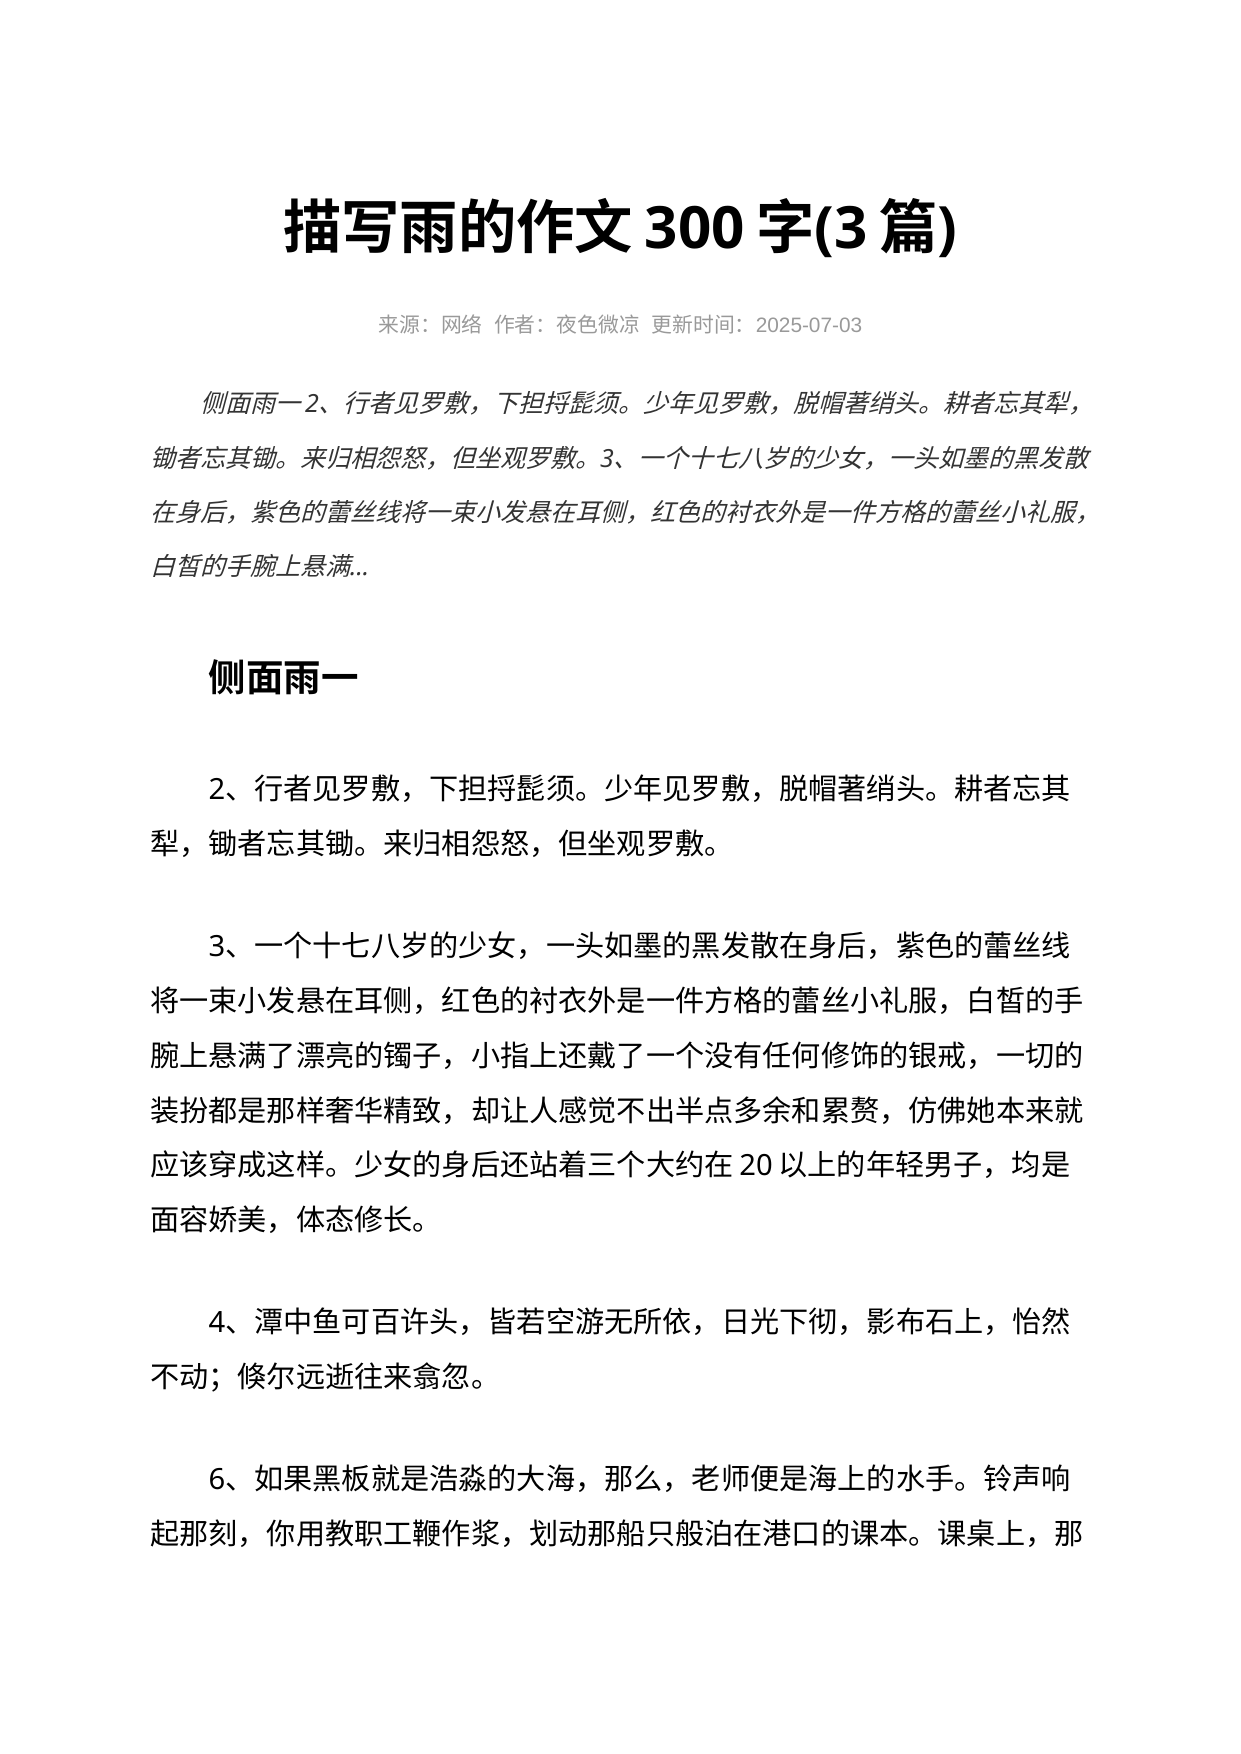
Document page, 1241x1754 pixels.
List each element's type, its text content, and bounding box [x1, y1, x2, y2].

text 侧面雨一 [150, 648, 1090, 702]
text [150, 1456, 1090, 1553]
text 来源：网络 作者：夜色微凉 更新时间：2025-07-03 [150, 313, 1090, 337]
text 4、潭中鱼可百许头，皆若空游无所依，日光下彻，影布石上，怡然不动；倏尔远逝往来翕忽。 [150, 1299, 1090, 1396]
text 2、行者见罗敷，下担捋髭须。少年见罗敷，脱帽著绡头。耕者忘其犁，锄者忘其锄。来归相怨怒，但坐观罗敷。 [150, 766, 1090, 863]
text 侧面雨一2、行者见罗敷，下担捋髭须。少年见罗敷，脱帽著绡头。耕者忘其犁，锄者忘其锄。来归相怨怒，但坐观罗敷。3、一个十七八岁的少女，一头如墨的黑发散在身后，紫色的蕾丝线将一束小发悬在耳侧，红色的衬衣外是一件方格的蕾丝小礼服，白皙的手腕上悬满... [150, 384, 1090, 583]
text 3、一个十七八岁的少女，一头如墨的黑发散在身后，紫色的蕾丝线将一束小发悬在耳侧，红色的衬衣外是一件方格的蕾丝小礼服，白皙的手腕上悬满了漂亮的镯子，小指上还戴了一个没有任何修饰的银戒，一切的装扮都是那样奢华精致，却让人感觉不出半点多余和累赘，仿佛她本来就应该穿成这样。少女的身后还站着三个大约在20以上的年轻男子，均是面容娇美，体态修长。 [150, 922, 1090, 1239]
subtitle 描写雨的作文300字(3篇) [150, 181, 1090, 266]
